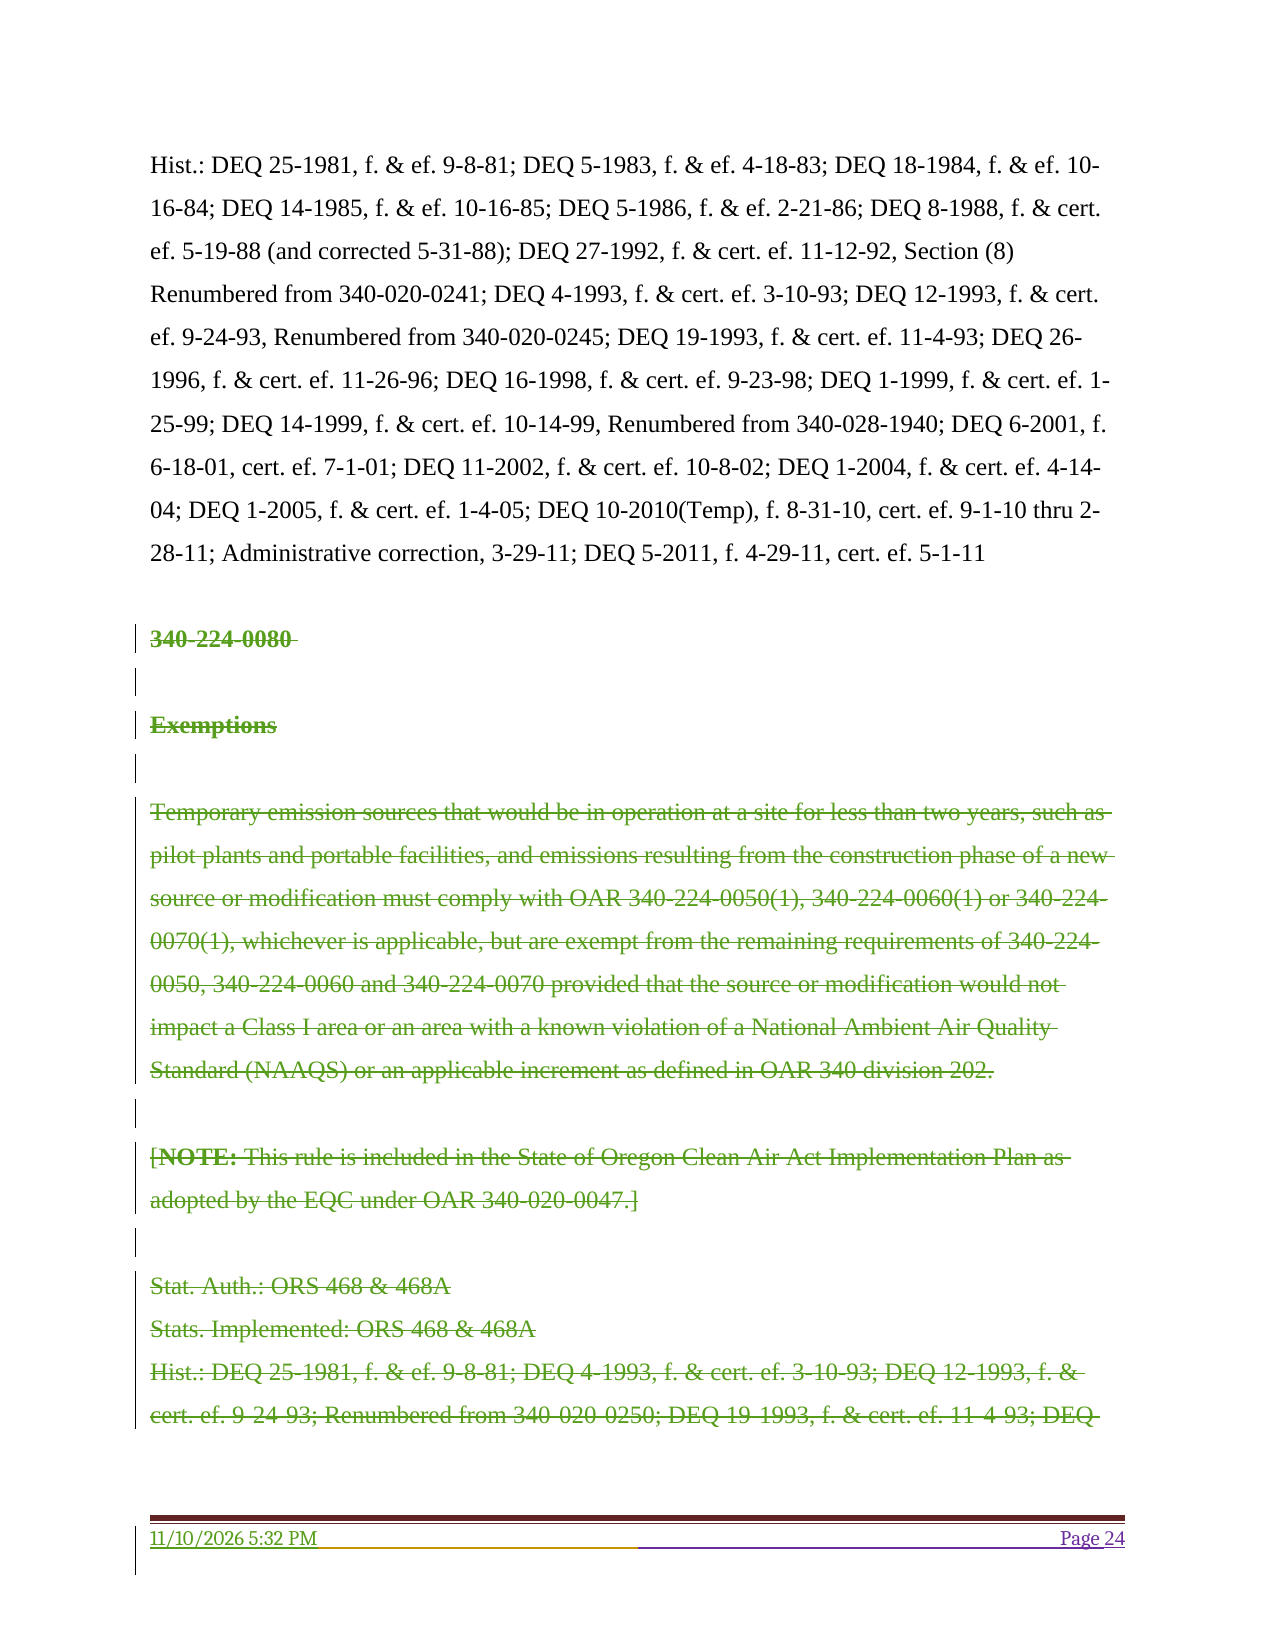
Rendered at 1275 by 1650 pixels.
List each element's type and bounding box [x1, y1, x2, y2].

text [150, 150, 1125, 567]
